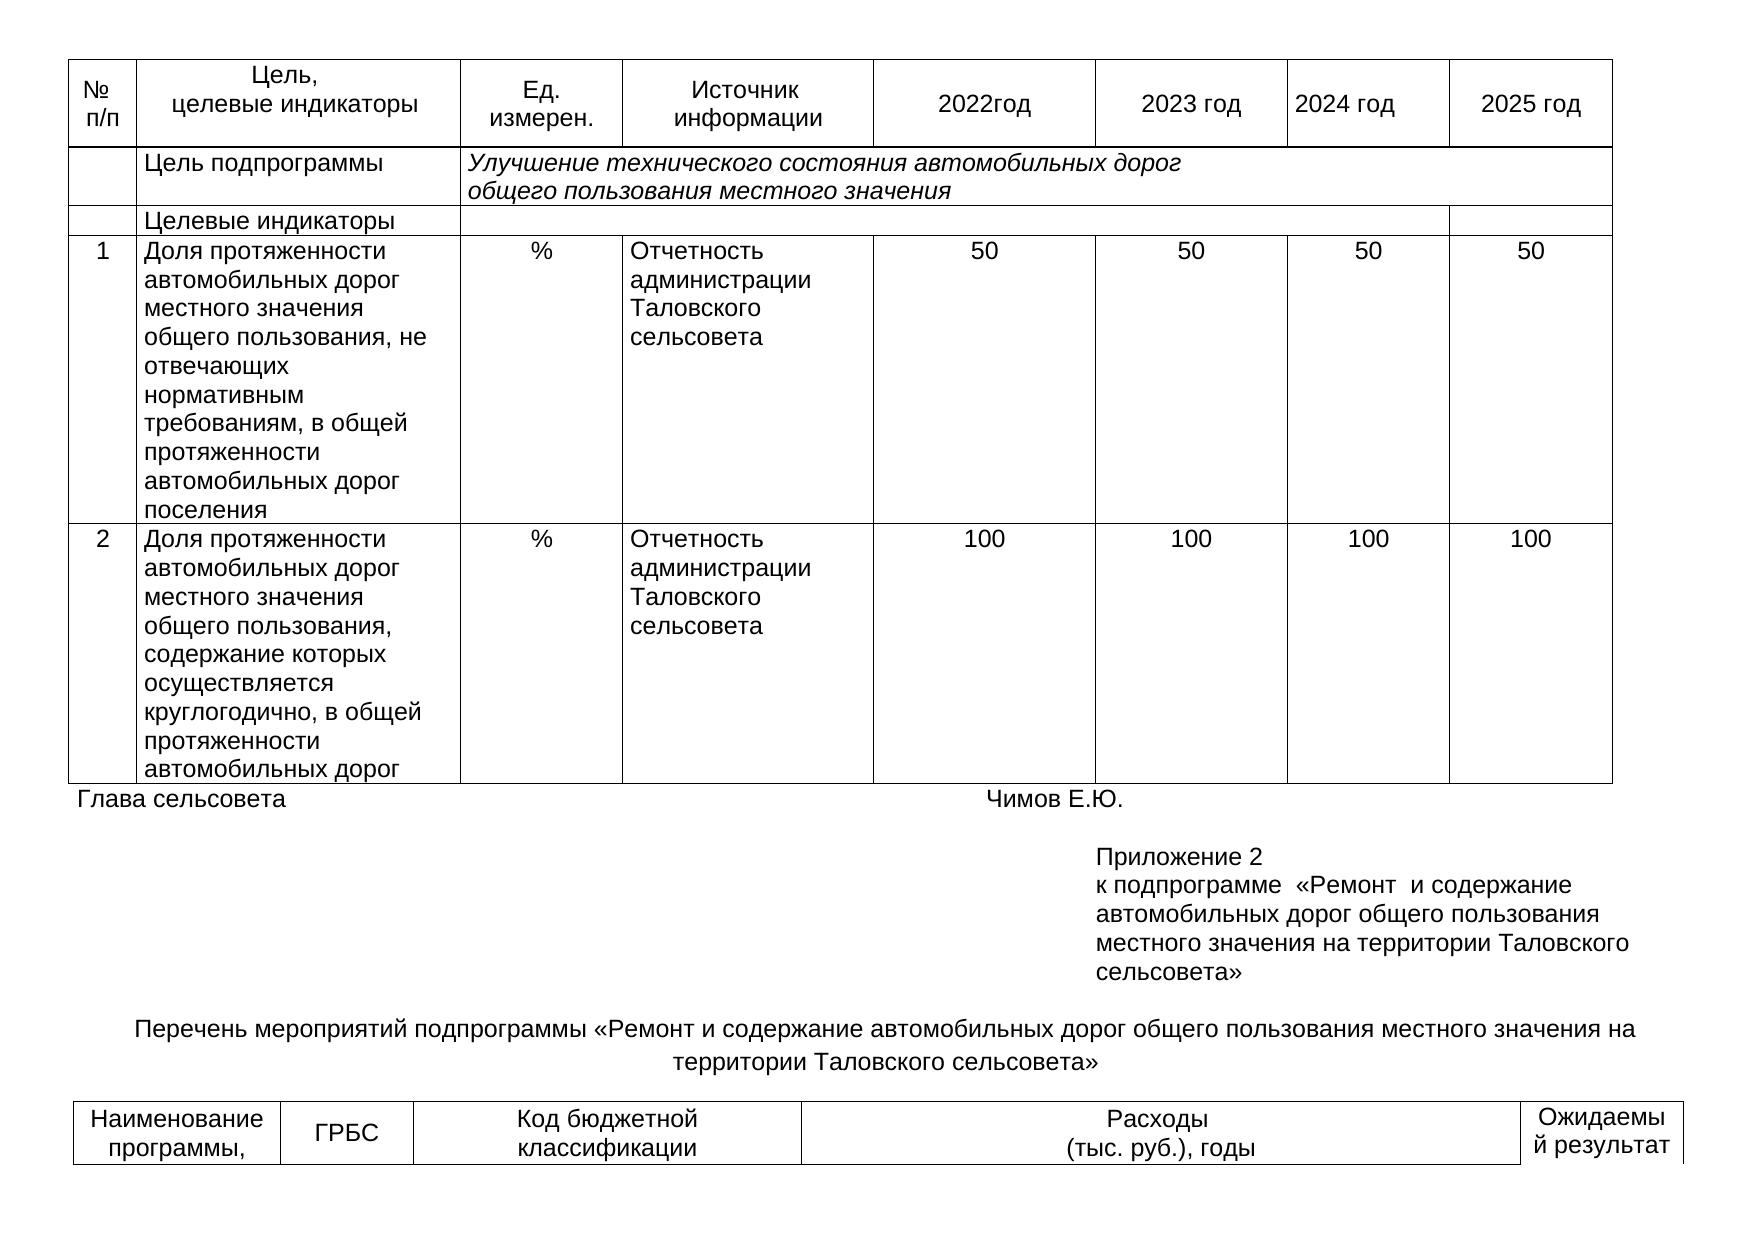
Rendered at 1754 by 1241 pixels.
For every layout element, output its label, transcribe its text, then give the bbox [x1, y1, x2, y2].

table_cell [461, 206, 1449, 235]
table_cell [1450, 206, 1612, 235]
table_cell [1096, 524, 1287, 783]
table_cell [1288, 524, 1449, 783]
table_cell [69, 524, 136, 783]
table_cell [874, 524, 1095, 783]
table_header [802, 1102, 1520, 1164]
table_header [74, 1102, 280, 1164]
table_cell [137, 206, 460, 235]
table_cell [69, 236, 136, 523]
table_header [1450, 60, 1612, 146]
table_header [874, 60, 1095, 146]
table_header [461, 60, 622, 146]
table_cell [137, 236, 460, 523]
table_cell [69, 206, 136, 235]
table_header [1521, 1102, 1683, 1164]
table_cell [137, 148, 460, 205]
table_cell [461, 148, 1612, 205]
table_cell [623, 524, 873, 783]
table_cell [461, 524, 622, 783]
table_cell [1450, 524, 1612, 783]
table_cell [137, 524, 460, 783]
text Глава сельсовета Чимов Е.Ю. [77, 59, 1695, 813]
text Приложение 2 [1096, 842, 1695, 870]
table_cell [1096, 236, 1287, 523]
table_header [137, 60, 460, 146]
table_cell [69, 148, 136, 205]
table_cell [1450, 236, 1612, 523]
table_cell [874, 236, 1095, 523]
text Перечень мероприятий подпрограммы «Ремонт и содержание автомобильных дорог общего пользования местного значения на территории Таловского сельсовета» [77, 1014, 1695, 1076]
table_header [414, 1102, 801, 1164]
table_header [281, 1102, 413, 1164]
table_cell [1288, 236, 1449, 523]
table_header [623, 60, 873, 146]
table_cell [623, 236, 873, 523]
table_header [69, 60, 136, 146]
text к подпрограмме «Ремонт и содержание автомобильных дорог общего пользования местного значения на территории Таловского сельсовета» [1096, 870, 1695, 985]
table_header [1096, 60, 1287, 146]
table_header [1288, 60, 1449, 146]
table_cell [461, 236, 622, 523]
